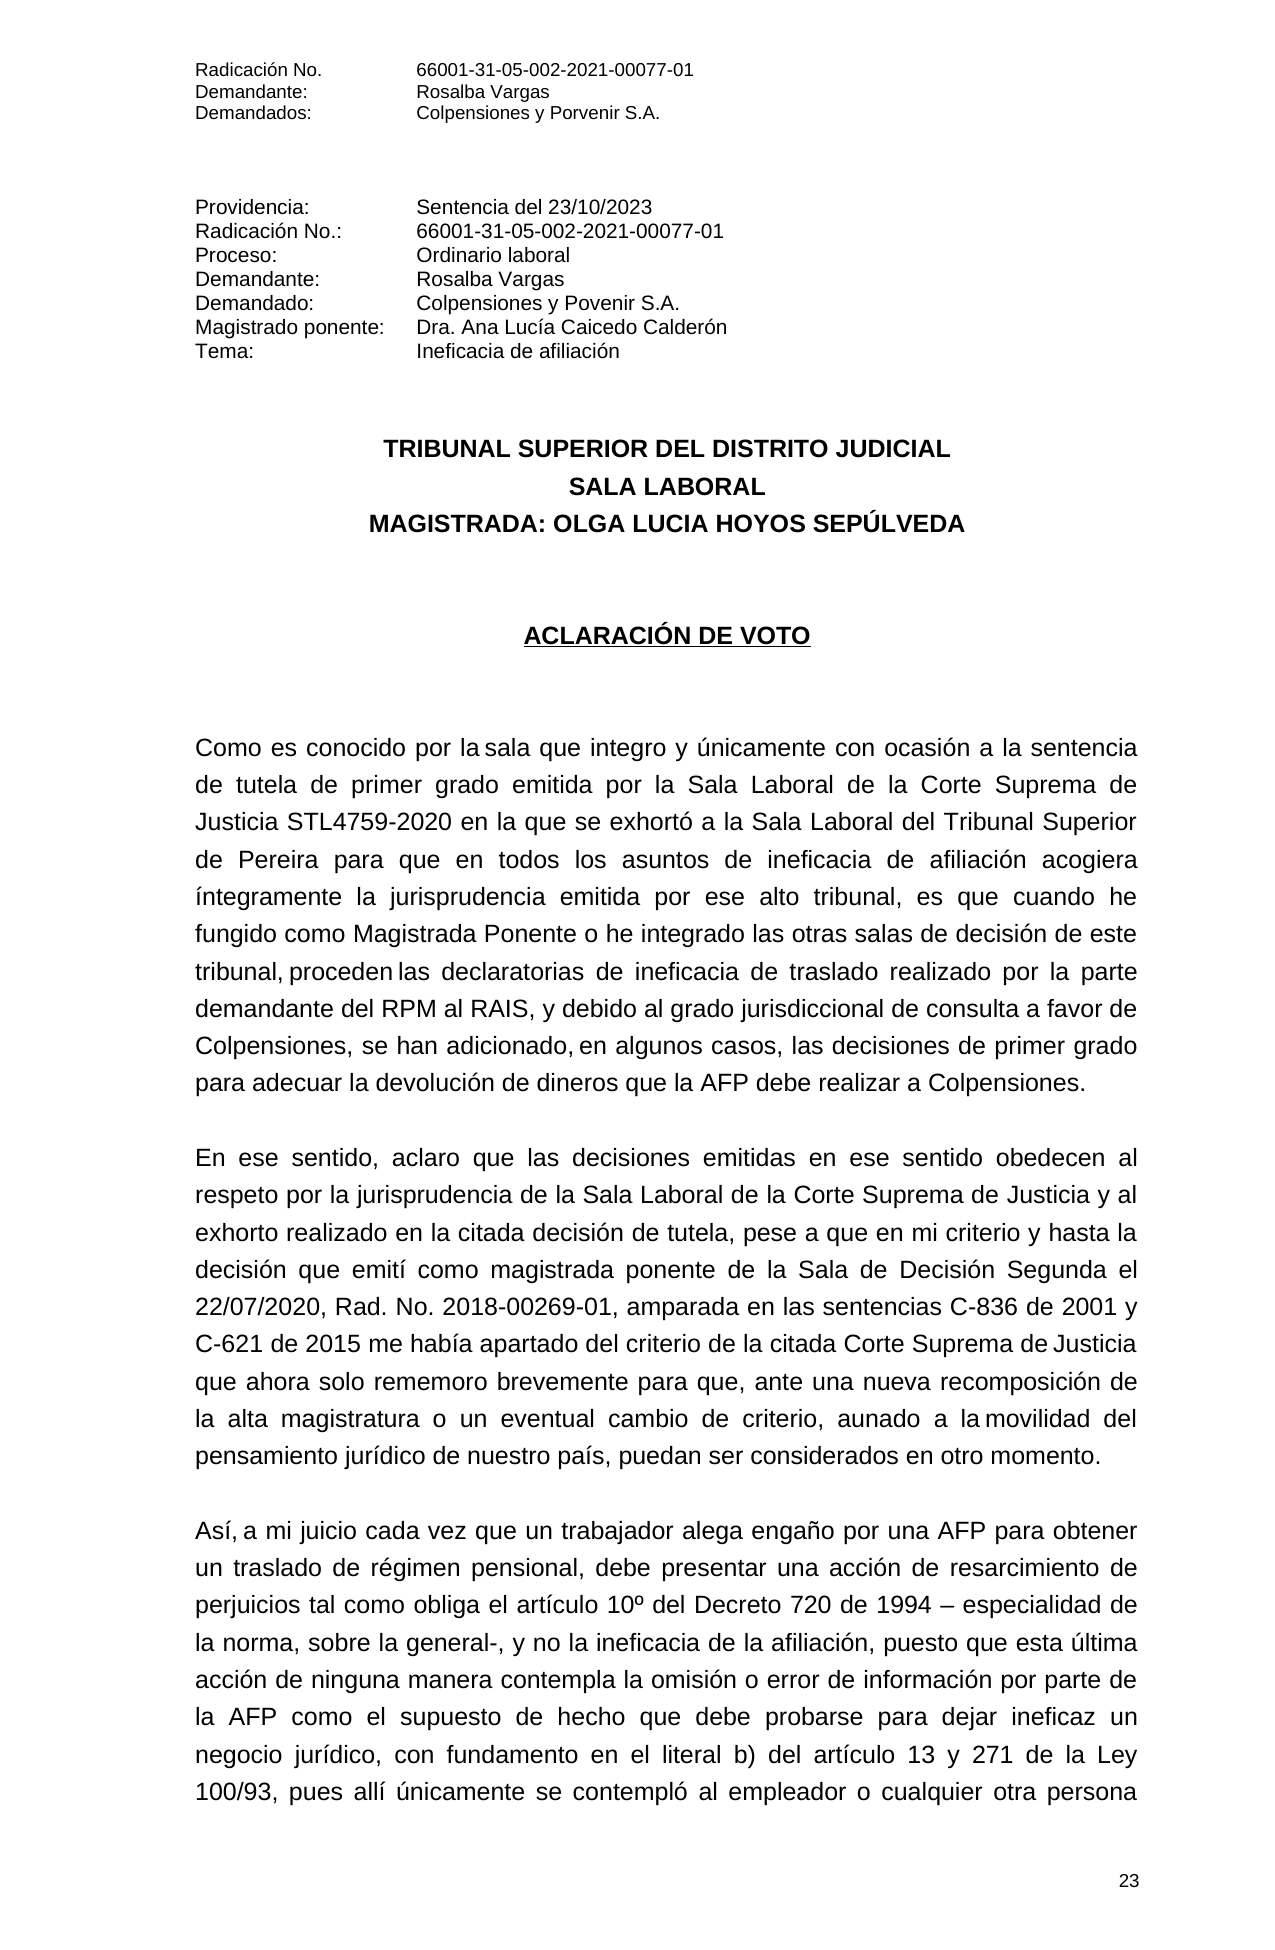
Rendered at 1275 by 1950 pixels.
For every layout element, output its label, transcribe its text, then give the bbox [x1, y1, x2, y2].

text Demandante: Rosalba Vargas [195, 267, 1139, 291]
text TRIBUNAL SUPERIOR DEL DISTRITO JUDICIAL [195, 434, 1139, 463]
text Proceso: Ordinario laboral [195, 243, 1139, 267]
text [195, 1516, 1139, 1806]
text Tema: Ineficacia de afiliación [195, 339, 1139, 363]
text Providencia: Sentencia del 23/10/2023 [195, 195, 1139, 219]
text Demandado: Colpensiones y Povenir S.A. [195, 291, 1139, 315]
text Como es conocido por la sala que integro y únicamente con ocasión a la sentencia de tutela de primer grado emitida por la Sala Laboral de la Corte Suprema de Justicia STL4759-2020 en la que se exhortó a la Sala Laboral del Tribunal Superior de Pereira para que en todos los asuntos de ineficacia de afiliación acogiera íntegramente la jurisprudencia emitida por ese alto tribunal, es que cuando he fungido como Magistrada Ponente o he integrado las otras salas de decisión de este tribunal, proceden las declaratorias de ineficacia de traslado realizado por la parte demandante del RPM al RAIS, y debido al grado jurisdiccional de consulta a favor de Colpensiones, se han adicionado, en algunos casos, las decisiones de primer grado para adecuar la devolución de dineros que la AFP debe realizar a Colpensiones. [195, 733, 1139, 1097]
text Radicación No.: 66001-31-05-002-2021-00077-01 [195, 219, 1139, 243]
text SALA LABORAL [195, 472, 1139, 501]
text ACLARACIÓN DE VOTO [195, 621, 1139, 650]
text Magistrado ponente: Dra. Ana Lucía Caicedo Calderón [195, 315, 1139, 339]
text MAGISTRADA: OLGA LUCIA HOYOS SEPÚLVEDA [195, 509, 1139, 538]
text En ese sentido, aclaro que las decisiones emitidas en ese sentido obedecen al respeto por la jurisprudencia de la Sala Laboral de la Corte Suprema de Justicia y al exhorto realizado en la citada decisión de tutela, pese a que en mi criterio y hasta la decisión que emití como magistrada ponente de la Sala de Decisión Segunda el 22/07/2020, Rad. No. 2018-00269-01, amparada en las sentencias C-836 de 2001 y C-621 de 2015 me había apartado del criterio de la citada Corte Suprema de Justicia que ahora solo rememoro brevemente para que, ante una nueva recomposición de la alta magistratura o un eventual cambio de criterio, aunado a la movilidad del pensamiento jurídico de nuestro país, puedan ser considerados en otro momento. [195, 1143, 1139, 1470]
